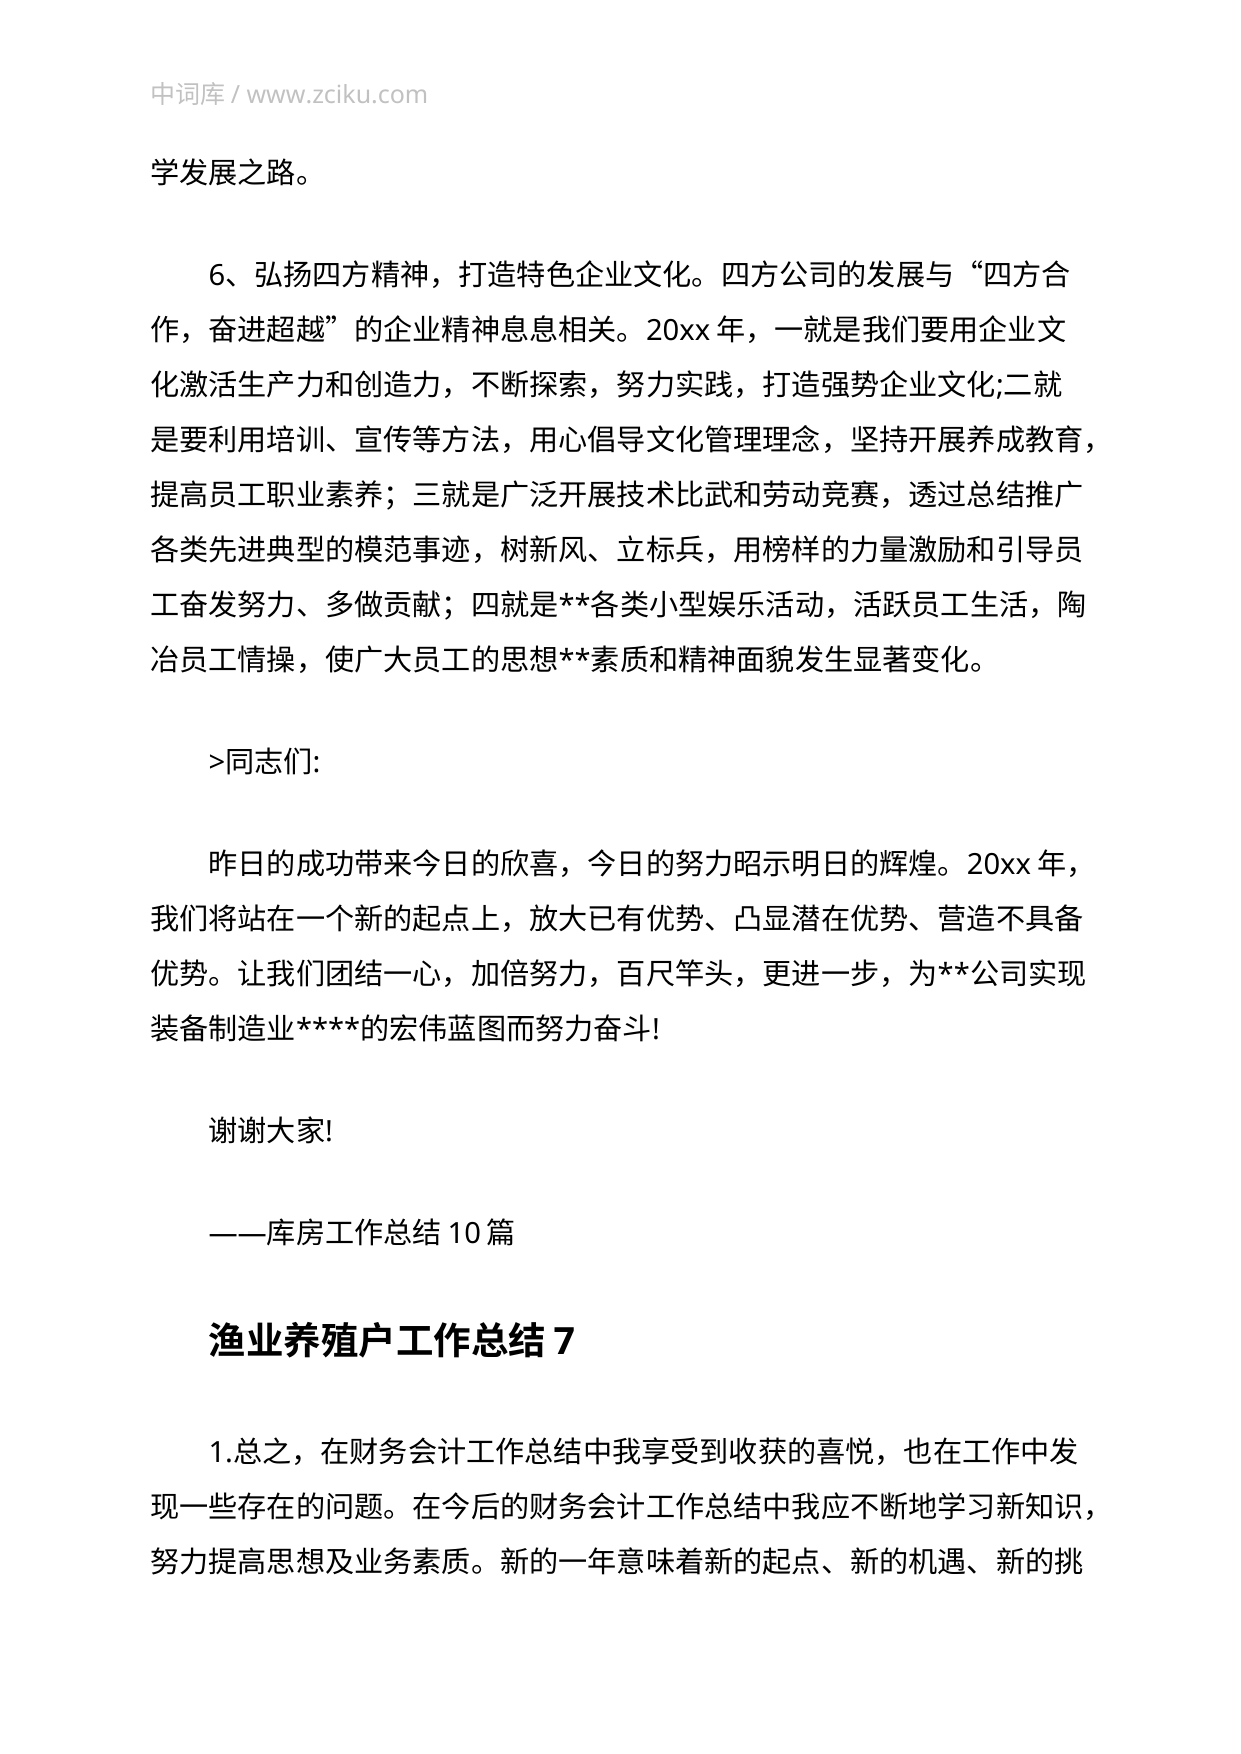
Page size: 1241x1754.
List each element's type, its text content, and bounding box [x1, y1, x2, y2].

text 6、弘扬四方精神，打造特色企业文化。四方公司的发展与“四方合作，奋进超越”的企业精神息息相关。20xx年，一就是我们要用企业文化激活生产力和创造力，不断探索，努力实践，打造强势企业文化;二就是要利用培训、宣传等方法，用心倡导文化管理理念，坚持开展养成教育，提高员工职业素养；三就是广泛开展技术比武和劳动竞赛，透过总结推广各类先进典型的模范事迹，树新风、立标兵，用榜样的力量激励和引导员工奋发努力、多做贡献；四就是**各类小型娱乐活动，活跃员工生活，陶冶员工情操，使广大员工的思想**素质和精神面貌发生显著变化。 [150, 252, 1090, 679]
text 谢谢大家! [150, 1107, 1090, 1150]
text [150, 150, 1090, 192]
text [150, 1429, 1090, 1581]
text >同志们: [150, 738, 1090, 781]
text 渔业养殖户工作总结7 [150, 1311, 1090, 1366]
text 昨日的成功带来今日的欣喜，今日的努力昭示明日的辉煌。20xx年，我们将站在一个新的起点上，放大已有优势、凸显潜在优势、营造不具备优势。让我们团结一心，加倍努力，百尺竿头，更进一步，为**公司实现装备制造业****的宏伟蓝图而努力奋斗! [150, 840, 1090, 1048]
text ——库房工作总结10篇 [150, 1209, 1090, 1252]
